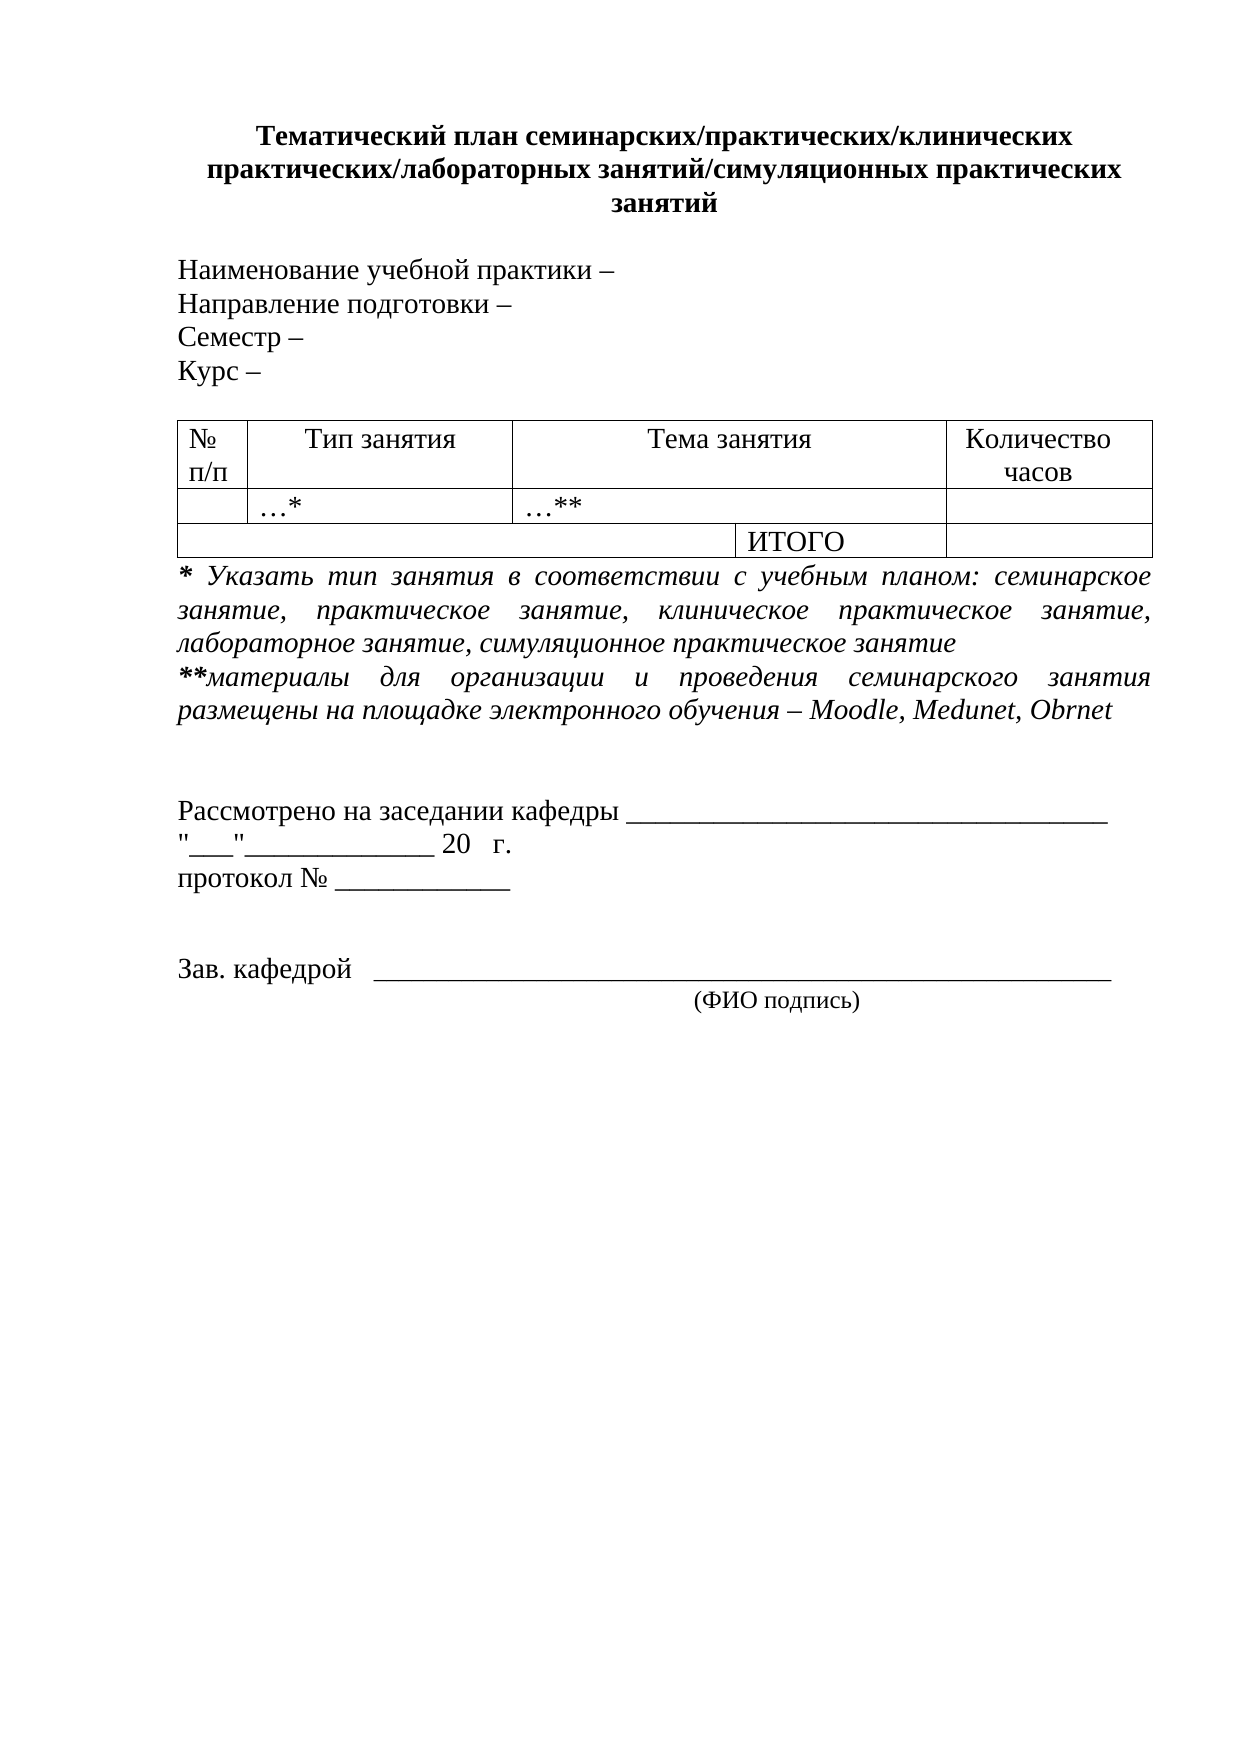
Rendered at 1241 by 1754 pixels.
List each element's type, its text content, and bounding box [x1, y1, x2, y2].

table_header Тема занятия [513, 421, 946, 488]
table_cell ИТОГО [736, 524, 946, 557]
text "___"_____________ 20 г. [177, 827, 1152, 860]
text Семестр – [177, 319, 1152, 353]
text Наименование учебной практики – [177, 252, 1152, 286]
text Направление подготовки – [177, 286, 1152, 319]
table_cell …** [513, 489, 946, 523]
table_cell [178, 489, 247, 523]
table_cell …* [248, 489, 512, 523]
table_header Количество часов [947, 421, 1152, 488]
table_cell [178, 524, 735, 557]
text **материалы для организации и проведения семинарского занятия размещены на площадке электронного обучения – Moodle, Medunet, Obrnet [177, 659, 1152, 726]
table_header № п/п [178, 421, 247, 488]
table_cell [947, 524, 1152, 557]
text Курс – [177, 353, 1152, 386]
text (ФИО подпись) [620, 985, 1152, 1013]
text протокол № ____________ [177, 860, 1152, 894]
text Тематический план семинарских/практических/клинических практических/лабораторных занятий/симуляционных практических занятий [177, 118, 1152, 219]
text Зав. кафедрой ___________________________________________________________ [177, 951, 1152, 985]
text Рассмотрено на заседании кафедры _________________________________ [177, 793, 1152, 827]
table_cell [947, 489, 1152, 523]
table_header Тип занятия [248, 421, 512, 488]
text * Указать тип занятия в соответствии с учебным планом: семинарское занятие, практическое занятие, клиническое практическое занятие, лабораторное занятие, симуляционное практическое занятие [177, 558, 1152, 659]
